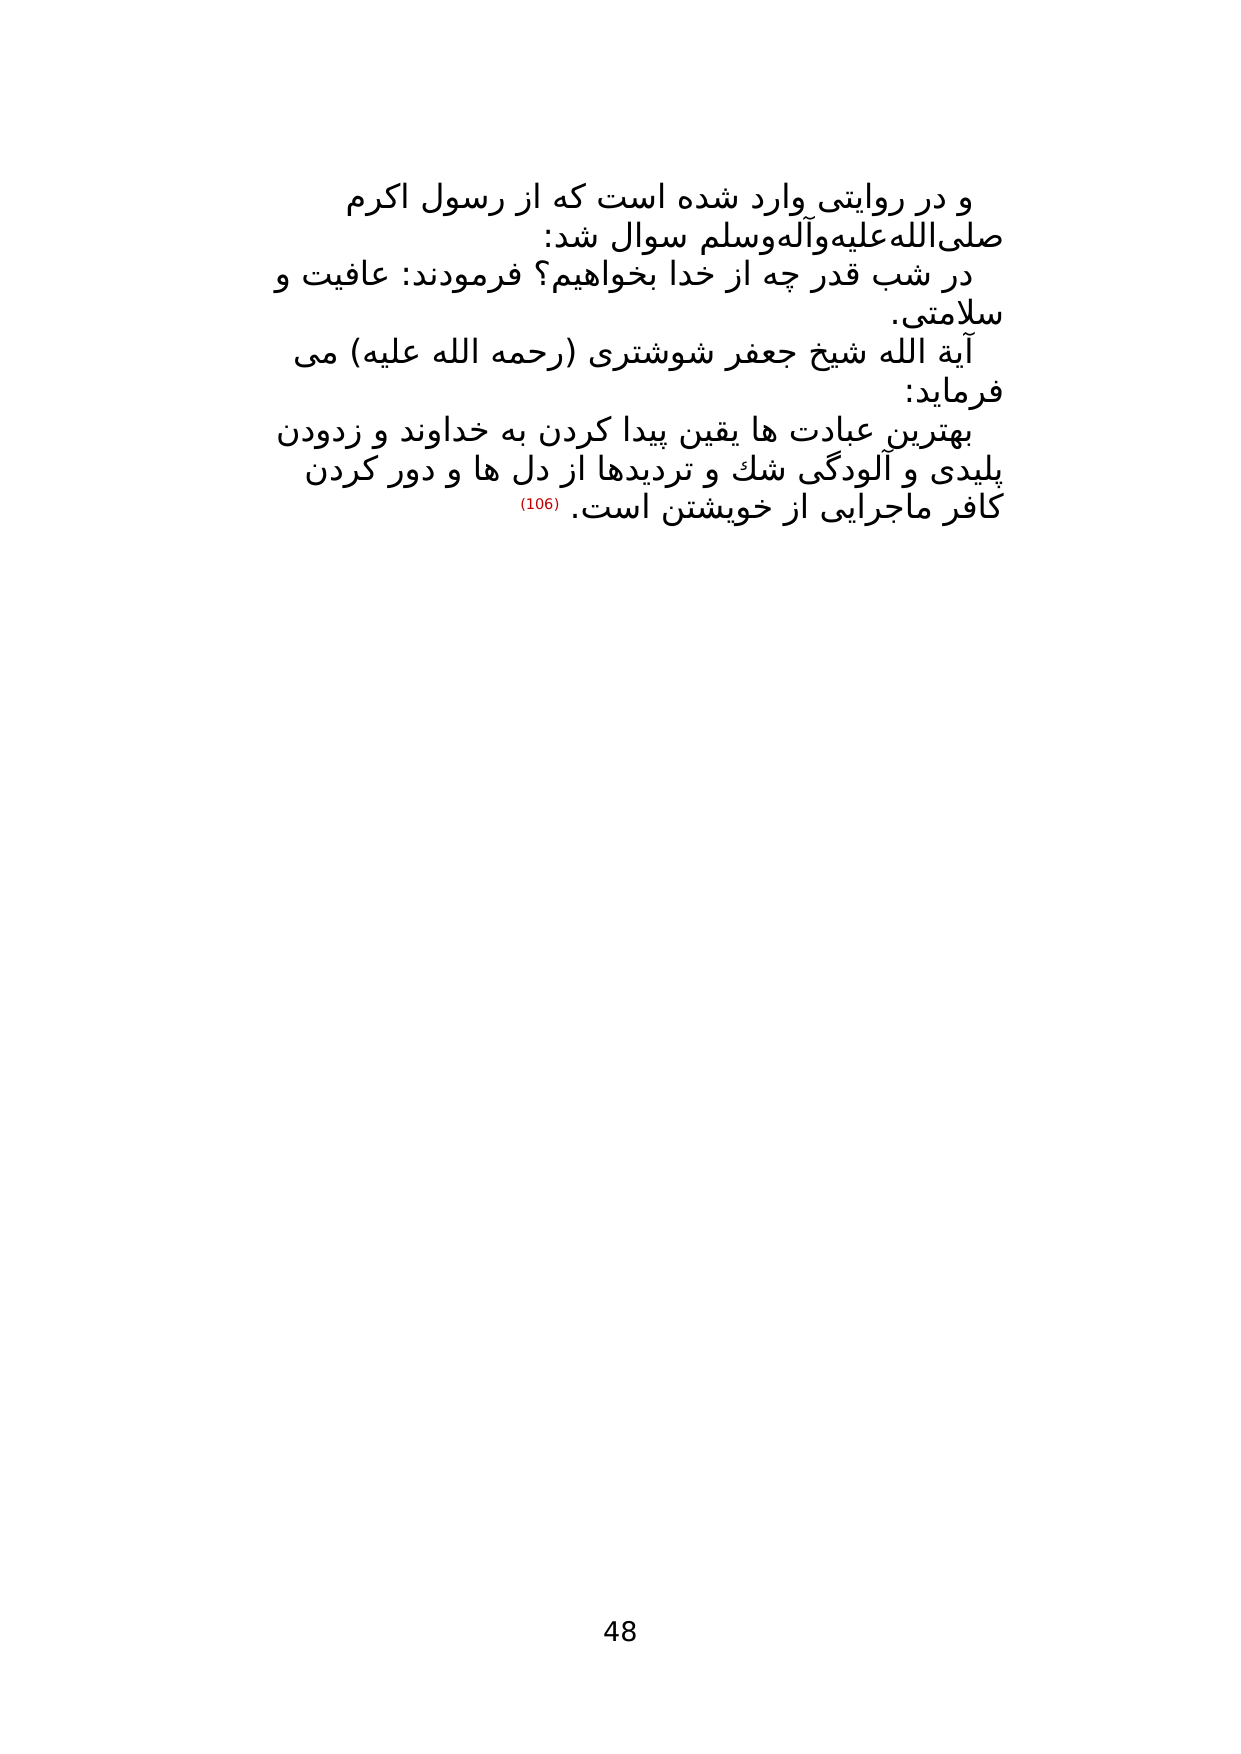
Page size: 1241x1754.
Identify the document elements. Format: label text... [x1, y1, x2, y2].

text و در روايتى وارد شده است كه از رسول اكرم صلى‌الله‌عليه‌وآله‌وسلم سوال شد: [236, 177, 1004, 255]
text بهترين عبادت ها يقين پيدا كردن به خداوند و زدودن پليدى و آلودگى شك و ترديدها از دل ها و دور كردن كافر ماجرايى از خويشتن است. (106) [236, 410, 1004, 527]
text آية الله شيخ جعفر شوشترى (رحمه الله عليه) مى فرمايد: [236, 333, 1004, 410]
text در شب قدر چه از خدا بخواهيم؟ فرمودند: عافيت و سلامتى. [236, 255, 1004, 333]
